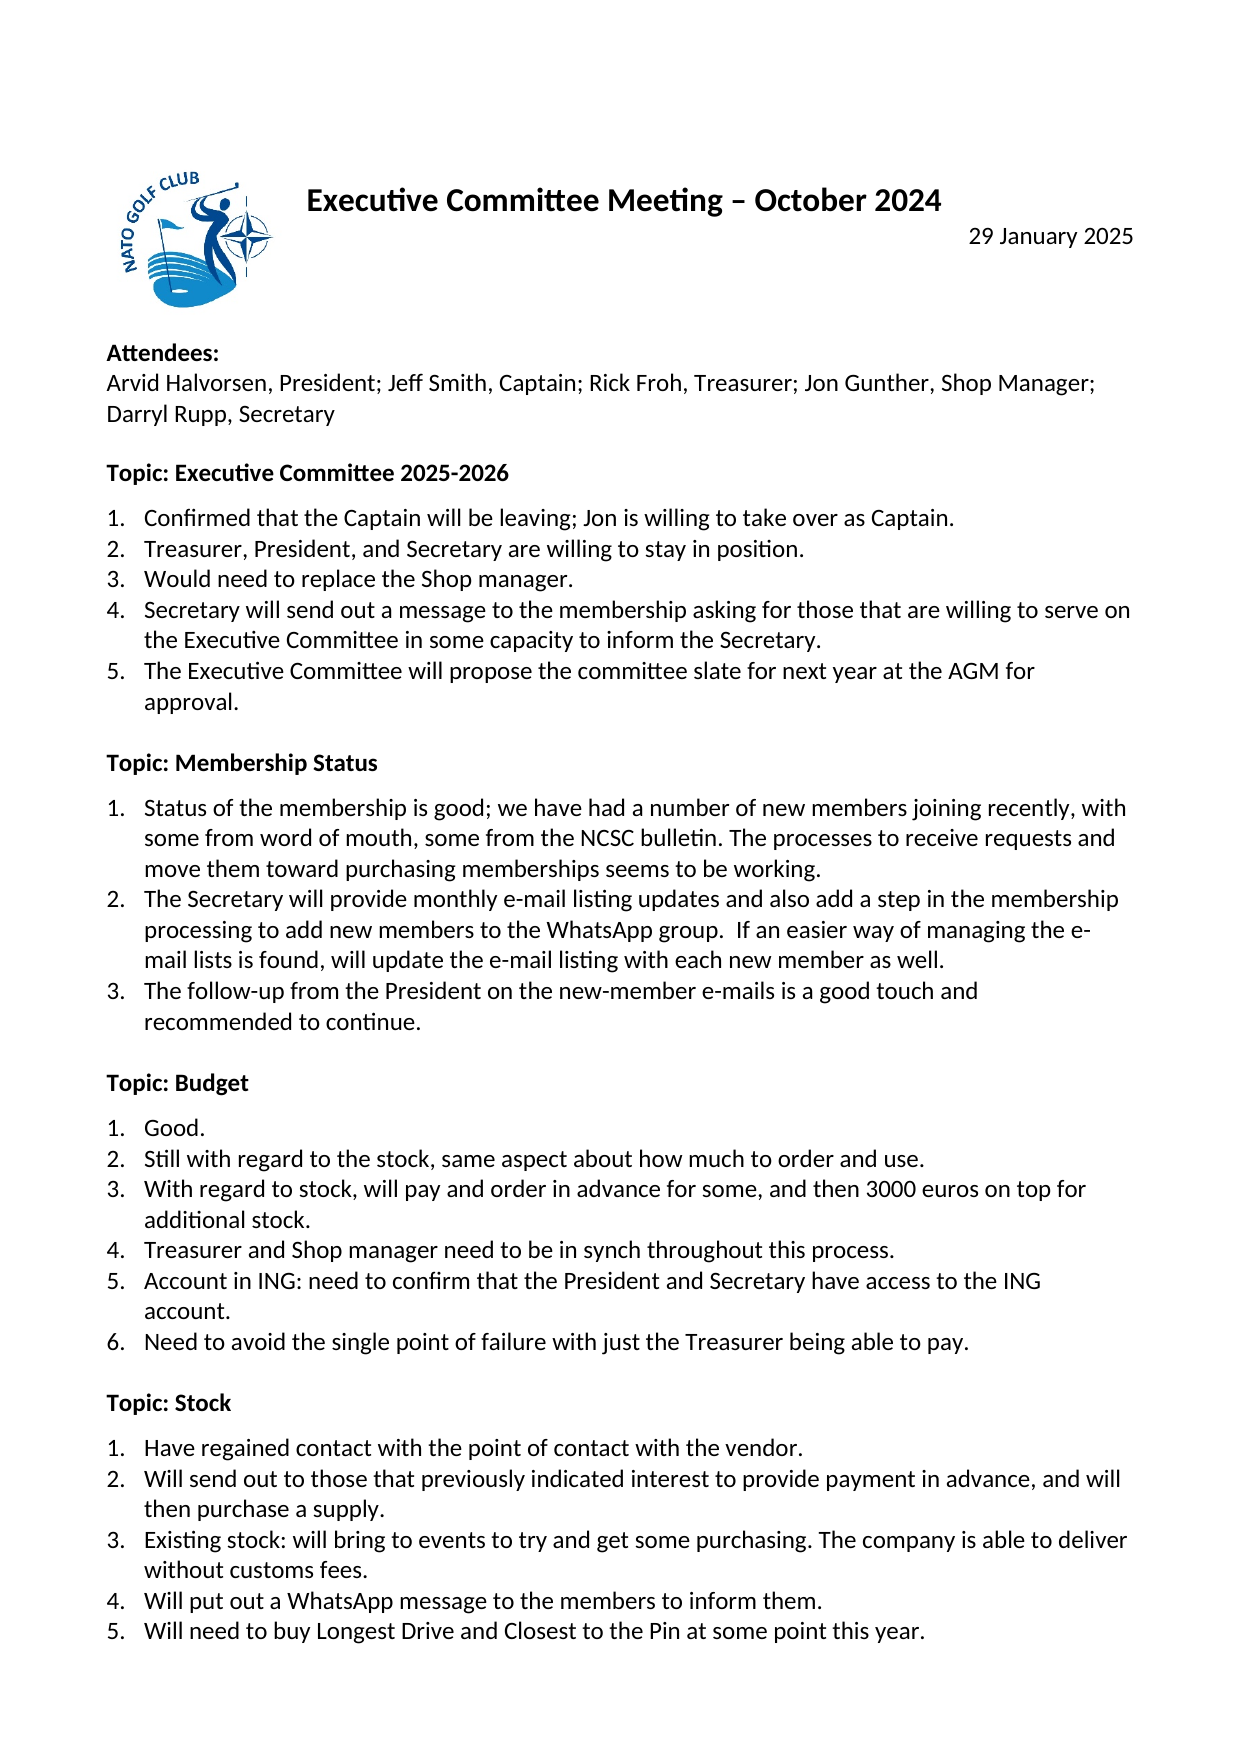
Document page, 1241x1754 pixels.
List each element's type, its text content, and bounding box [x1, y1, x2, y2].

list Topic: Stock [106, 1387, 1134, 1417]
list Topic: Executive Committee 2025-2026 [106, 457, 1134, 488]
list Account in ING: need to confirm that the President and Secretary have access to the ING account. [106, 1265, 1134, 1326]
list Treasurer and Shop manager need to be in synch throughout this process. [106, 1234, 1134, 1265]
list Have regained contact with the point of contact with the vendor. [106, 1432, 1134, 1463]
list Will send out to those that previously indicated interest to provide payment in advance, and will then purchase a supply. [106, 1463, 1134, 1524]
text Attendees: [106, 337, 1134, 367]
text Arvid Halvorsen, President; Jeff Smith, Captain; Rick Froh, Treasurer; Jon Gunther, Shop Manager; Darryl Rupp, Secretary [106, 367, 1134, 428]
text 29 January 2025 [288, 220, 1134, 251]
list The follow-up from the President on the new-member e-mails is a good touch and recommended to continue. [106, 975, 1134, 1036]
list Existing stock: will bring to events to try and get some purchasing. The company is able to deliver without customs fees. [106, 1524, 1134, 1585]
list Status of the membership is good; we have had a number of new members joining recently, with some from word of mouth, some from the NCSC bulletin. The processes to receive requests and move them toward purchasing memberships seems to be working. [106, 792, 1134, 884]
list With regard to stock, will pay and order in advance for some, and then 3000 euros on top for additional stock. [106, 1173, 1134, 1234]
list Would need to replace the Shop manager. [106, 563, 1134, 594]
list The Secretary will provide monthly e-mail listing updates and also add a step in the membership processing to add new members to the WhatsApp group. If an easier way of managing the e-mail lists is found, will update the e-mail listing with each new member as well. [106, 884, 1134, 975]
list Topic: Membership Status [106, 747, 1134, 777]
list Good. [106, 1112, 1134, 1143]
list Confirmed that the Captain will be leaving; Jon is willing to take over as Captain. [106, 502, 1134, 533]
list Topic: Budget [106, 1067, 1134, 1097]
list Still with regard to the stock, same aspect about how much to order and use. [106, 1143, 1134, 1173]
list Will put out a WhatsApp message to the members to inform them. [106, 1585, 1134, 1615]
list Will need to buy Longest Drive and Closest to the Pin at some point this year. [106, 1615, 1134, 1646]
list Need to avoid the single point of failure with just the Treasurer being able to pay. [106, 1326, 1134, 1356]
list The Executive Committee will propose the committee slate for next year at the AGM for approval. [106, 655, 1134, 716]
picture [106, 150, 288, 332]
list Treasurer, President, and Secretary are willing to stay in position. [106, 533, 1134, 563]
list Secretary will send out a message to the membership asking for those that are willing to serve on the Executive Committee in some capacity to inform the Secretary. [106, 594, 1134, 655]
text Executive Committee Meeting – October 2024 [288, 179, 1134, 220]
